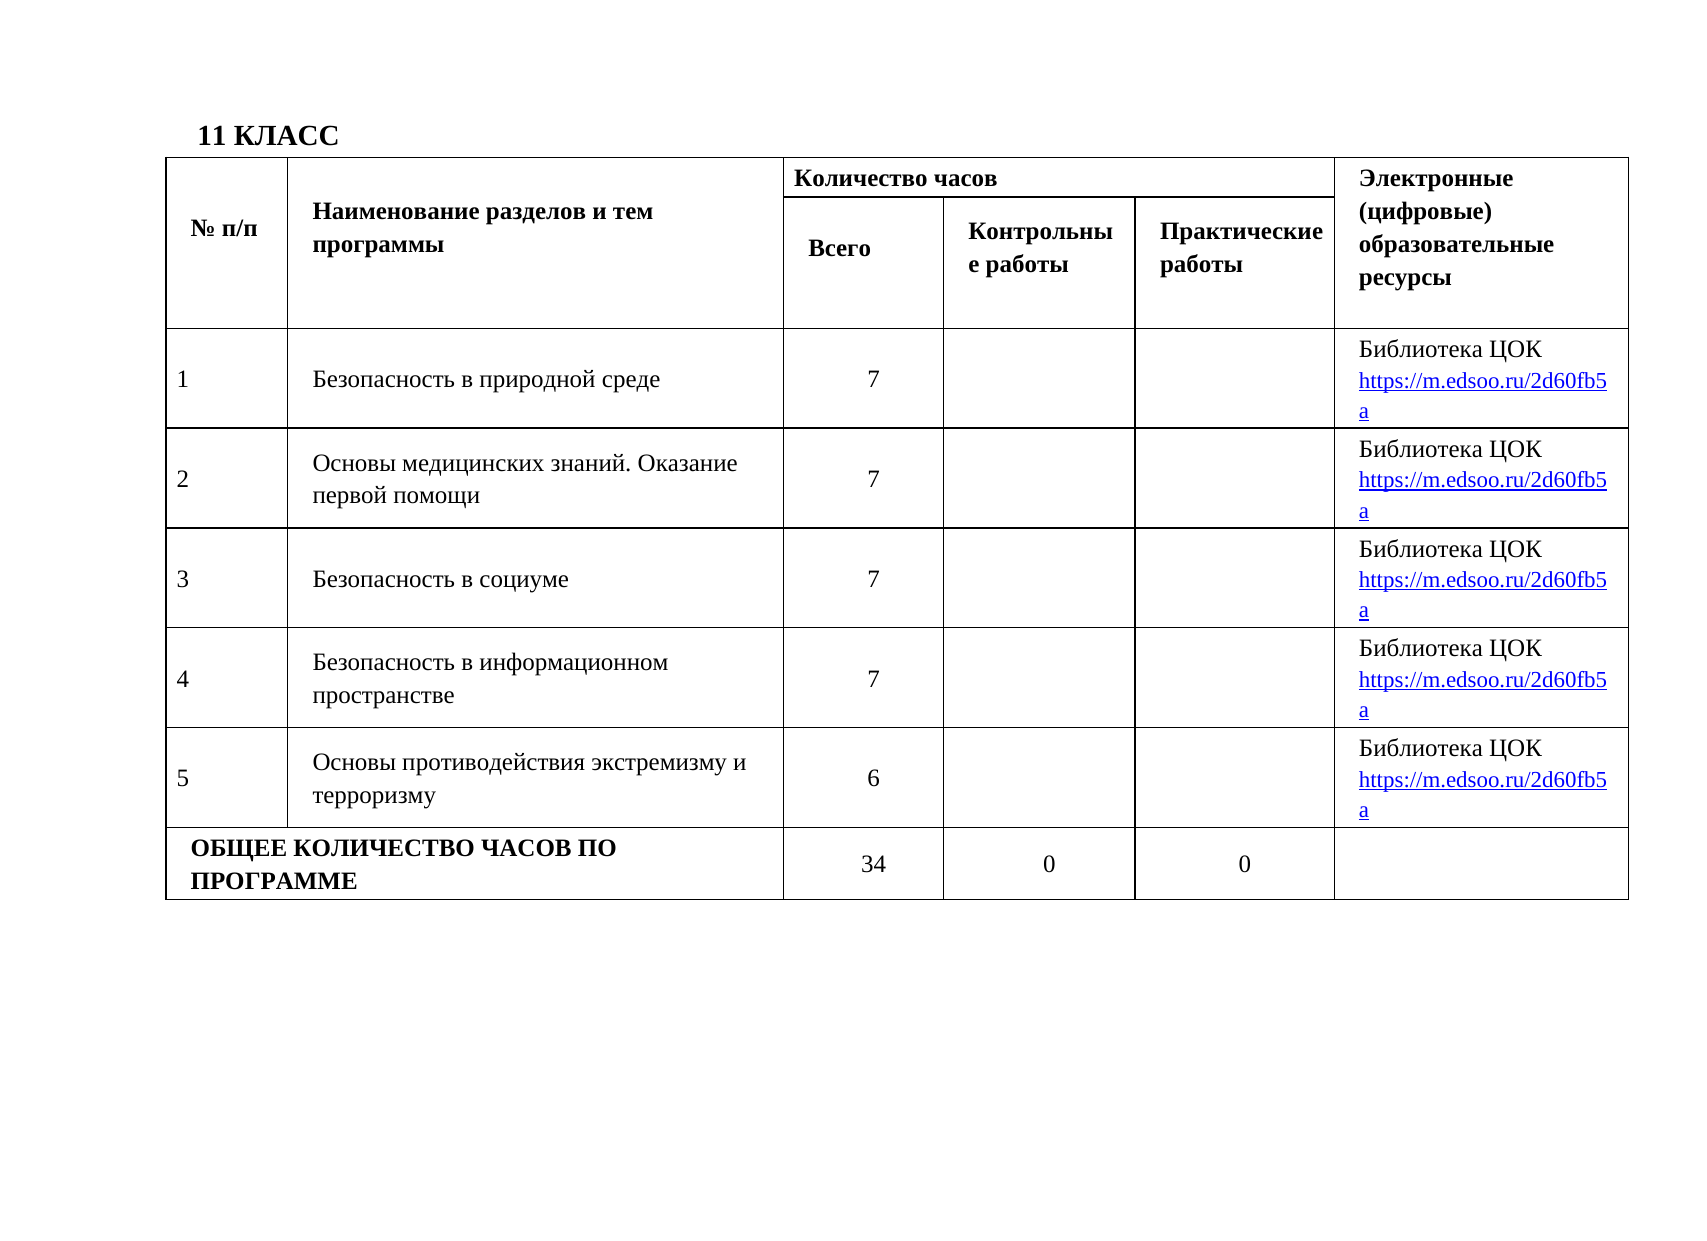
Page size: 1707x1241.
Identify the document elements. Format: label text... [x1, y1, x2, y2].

table_cell Безопасность в социуме [288, 529, 783, 627]
table_cell 6 [784, 728, 943, 826]
table_header Наименование разделов и тем программы [288, 158, 783, 327]
table_cell [1136, 728, 1334, 826]
table_cell [944, 728, 1134, 826]
table_cell 1 [167, 329, 287, 427]
table_cell 7 [784, 429, 943, 527]
table_cell Контрольные работы [944, 198, 1134, 327]
table_cell [1136, 329, 1334, 427]
table_cell 0 [1136, 828, 1334, 899]
table_cell Безопасность в информационном пространстве [288, 628, 783, 727]
table_cell [944, 429, 1134, 527]
table_header № п/п [167, 158, 287, 327]
table_cell [1335, 828, 1628, 899]
table_cell 34 [784, 828, 943, 899]
table_cell 4 [167, 628, 287, 727]
table_cell 0 [944, 828, 1134, 899]
table_cell Основы противодействия экстремизму и терроризму [288, 728, 783, 826]
table_cell [944, 329, 1134, 427]
table_cell ОБЩЕЕ КОЛИЧЕСТВО ЧАСОВ ПО ПРОГРАММЕ [167, 828, 783, 899]
table_cell 5 [167, 728, 287, 826]
table_cell 2 [167, 429, 287, 527]
table_cell [1136, 628, 1334, 727]
table_cell 7 [784, 628, 943, 727]
table_cell [944, 628, 1134, 727]
text 11 КЛАСС [190, 118, 1618, 152]
table_header Количество часов [784, 158, 1334, 196]
table_cell Основы медицинских знаний. Оказание первой помощи [288, 429, 783, 527]
table_cell Всего [784, 198, 943, 327]
table_cell 7 [784, 529, 943, 627]
table_cell Безопасность в природной среде [288, 329, 783, 427]
table_cell Библиотека ЦОК https://m.edsoo.ru/2d60fb5a [1335, 429, 1628, 527]
table_cell [944, 529, 1134, 627]
table_cell Библиотека ЦОК https://m.edsoo.ru/2d60fb5a [1335, 728, 1628, 826]
table_cell Библиотека ЦОК https://m.edsoo.ru/2d60fb5a [1335, 529, 1628, 627]
table_cell 7 [784, 329, 943, 427]
table_cell [1136, 429, 1334, 527]
table_cell Библиотека ЦОК https://m.edsoo.ru/2d60fb5a [1335, 628, 1628, 727]
table_cell [1136, 529, 1334, 627]
table_header Электронные (цифровые) образовательные ресурсы [1335, 158, 1628, 327]
table_cell Практические работы [1136, 198, 1334, 327]
table_cell 3 [167, 529, 287, 627]
table_cell Библиотека ЦОК https://m.edsoo.ru/2d60fb5a [1335, 329, 1628, 427]
